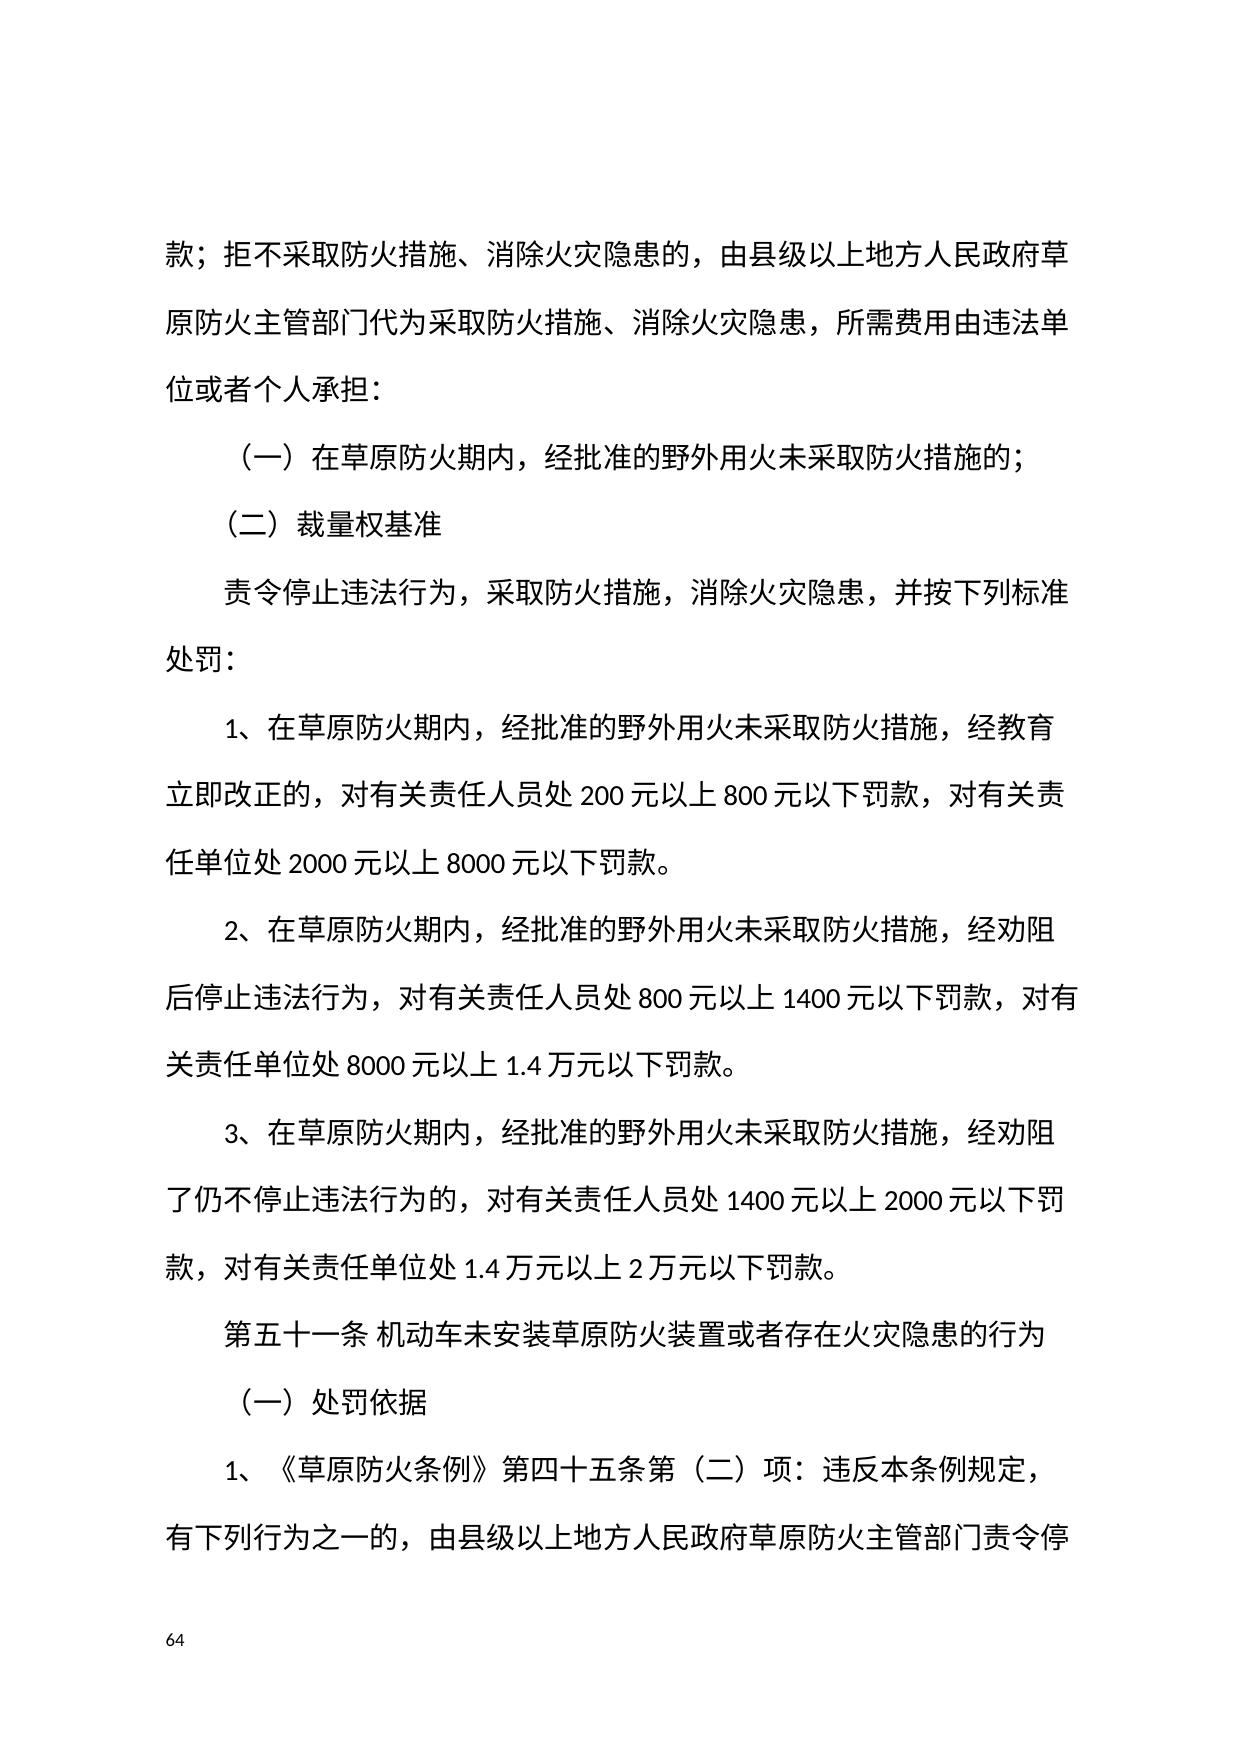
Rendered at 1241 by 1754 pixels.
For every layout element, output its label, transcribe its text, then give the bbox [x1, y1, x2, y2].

text 第五十一条 机动车未安装草原防火装置或者存在火灾隐患的行为 [165, 1299, 1081, 1367]
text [165, 1434, 1081, 1569]
text 1、在草原防火期内，经批准的野外用火未采取防火措施，经教育立即改正的，对有关责任人员处200元以上800元以下罚款，对有关责任单位处2000元以上8000元以下罚款。 [165, 692, 1081, 894]
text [165, 219, 1081, 422]
text 责令停止违法行为，采取防火措施，消除火灾隐患，并按下列标准处罚： [165, 557, 1081, 692]
text 2、在草原防火期内，经批准的野外用火未采取防火措施，经劝阻后停止违法行为，对有关责任人员处800元以上1400元以下罚款，对有关责任单位处8000元以上1.4万元以下罚款。 [165, 894, 1081, 1097]
text （二）裁量权基准 [209, 489, 1081, 557]
text （一）在草原防火期内，经批准的野外用火未采取防火措施的； [165, 422, 1081, 489]
text 3、在草原防火期内，经批准的野外用火未采取防火措施，经劝阻了仍不停止违法行为的，对有关责任人员处1400元以上2000元以下罚款，对有关责任单位处1.4万元以上2万元以下罚款。 [165, 1097, 1081, 1299]
text （一）处罚依据 [165, 1367, 1081, 1434]
